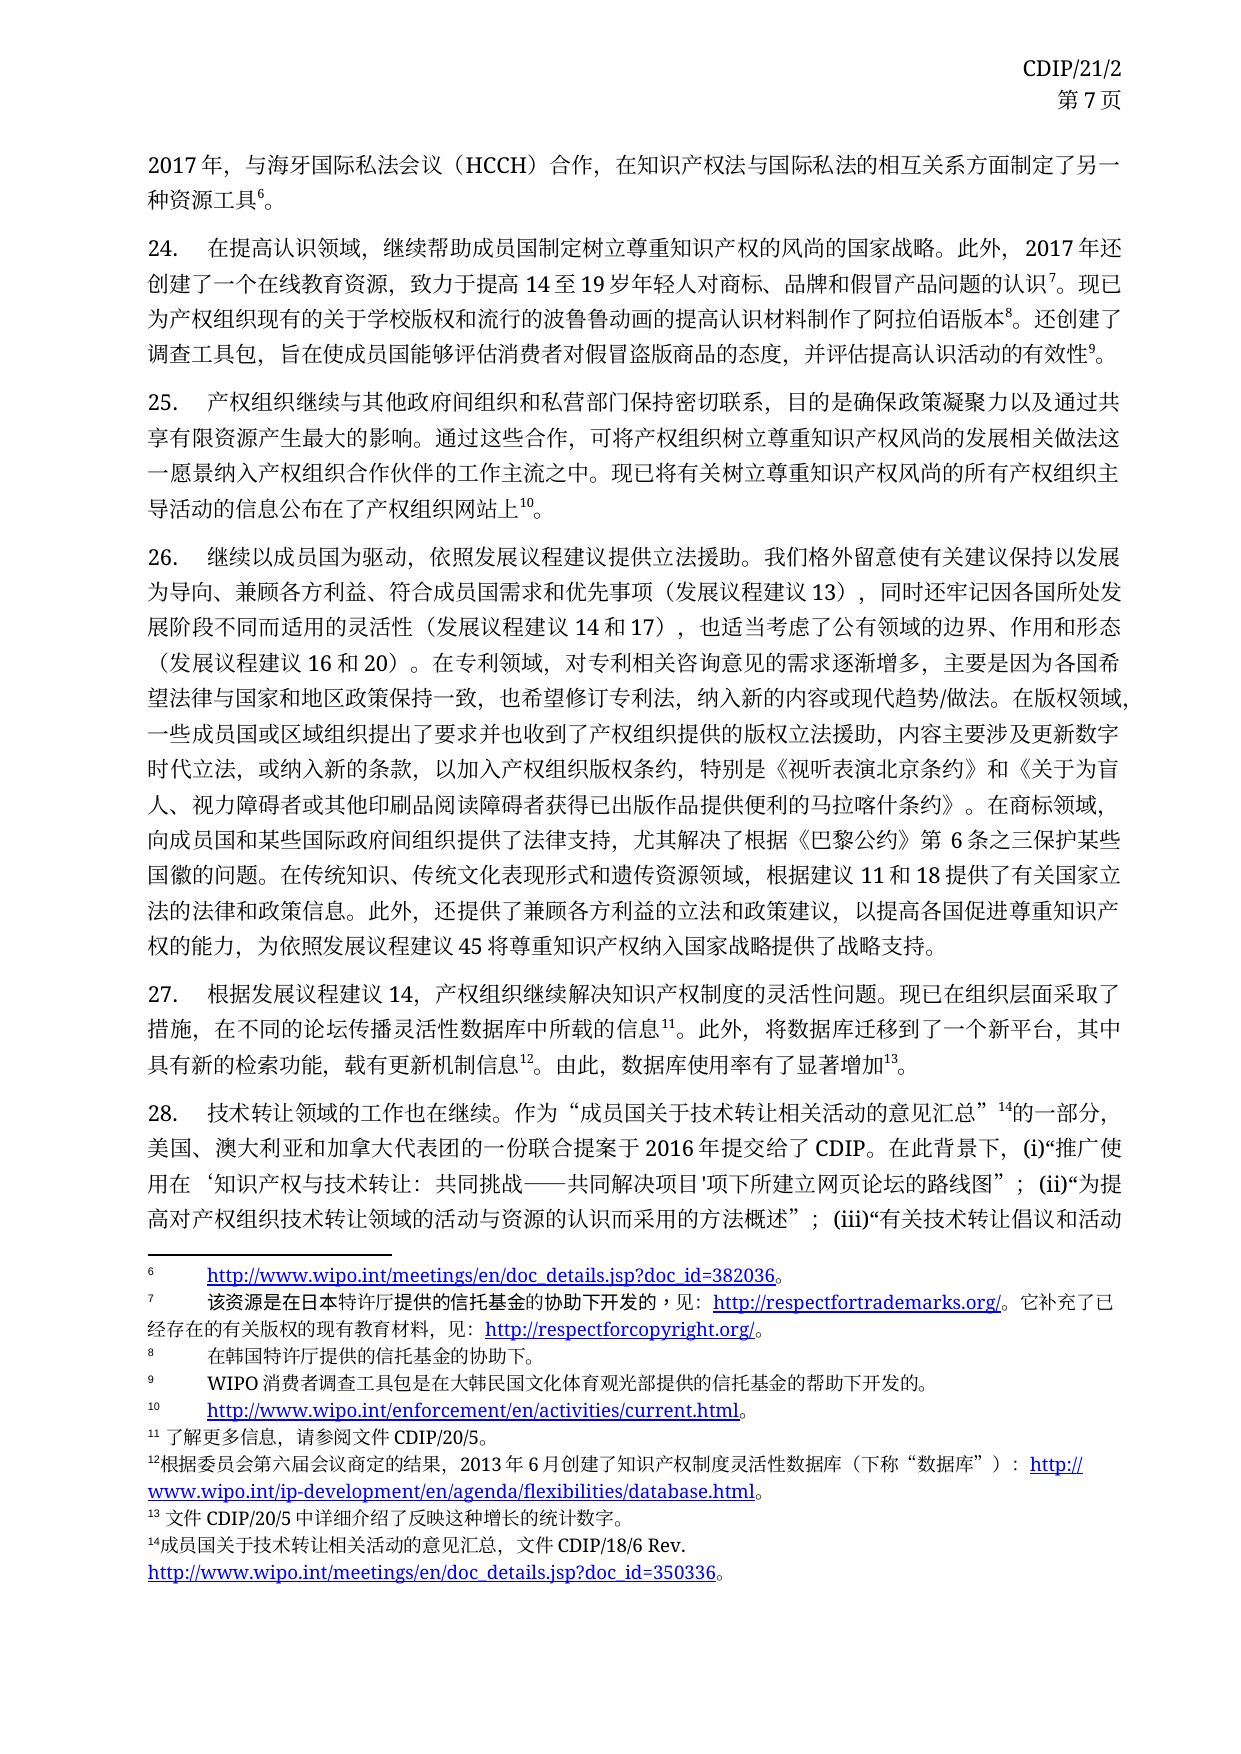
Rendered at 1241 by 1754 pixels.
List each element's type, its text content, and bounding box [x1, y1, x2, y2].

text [148, 144, 1122, 215]
text . 继续以成员国为驱动，依照发展议程建议提供立法援助。我们格外留意使有关建议保持以发展为导向、兼顾各方利益、符合成员国需求和优先事项（发展议程建议13），同时还牢记因各国所处发展阶段不同而适用的灵活性（发展议程建议14和17），也适当考虑了公有领域的边界、作用和形态（发展议程建议16和20）。在专利领域，对专利相关咨询意见的需求逐渐增多，主要是因为各国希望法律与国家和地区政策保持一致，也希望修订专利法，纳入新的内容或现代趋势/做法。在版权领域，一些成员国或区域组织提出了要求并也收到了产权组织提供的版权立法援助，内容主要涉及更新数字时代立法，或纳入新的条款，以加入产权组织版权条约，特别是《视听表演北京条约》和《关于为盲人、视力障碍者或其他印刷品阅读障碍者获得已出版作品提供便利的马拉喀什条约》。在商标领域，向成员国和某些国际政府间组织提供了法律支持，尤其解决了根据《巴黎公约》第6条之三保护某些国徽的问题。在传统知识、传统文化表现形式和遗传资源领域，根据建议11和18提供了有关国家立法的法律和政策信息。此外，还提供了兼顾各方利益的立法和政策建议，以提高各国促进尊重知识产权的能力，为依照发展议程建议45将尊重知识产权纳入国家战略提供了战略支持。 [148, 536, 1122, 961]
text . 在提高认识领域，继续帮助成员国制定树立尊重知识产权的风尚的国家战略。此外，2017年还创建了一个在线教育资源，致力于提高14至19岁年轻人对商标、品牌和假冒产品问题的认识。现已为产权组织现有的关于学校版权和流行的波鲁鲁动画的提高认识材料制作了阿拉伯语版本。还创建了调查工具包，旨在使成员国能够评估消费者对假冒盗版商品的态度，并评估提高认识活动的有效性。 [148, 228, 1122, 369]
text . 产权组织继续与其他政府间组织和私营部门保持密切联系，目的是确保政策凝聚力以及通过共享有限资源产生最大的影响。通过这些合作，可将产权组织树立尊重知识产权风尚的发展相关做法这一愿景纳入产权组织合作伙伴的工作主流之中。现已将有关树立尊重知识产权风尚的所有产权组织主导活动的信息公布在了产权组织网站上。 [148, 382, 1122, 523]
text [148, 1092, 1122, 1234]
text . 根据发展议程建议14，产权组织继续解决知识产权制度的灵活性问题。现已在组织层面采取了措施，在不同的论坛传播灵活性数据库中所载的信息。此外，将数据库迁移到了一个新平台，其中具有新的检索功能，载有更新机制信息。由此，数据库使用率有了显著增加。 [148, 973, 1122, 1080]
